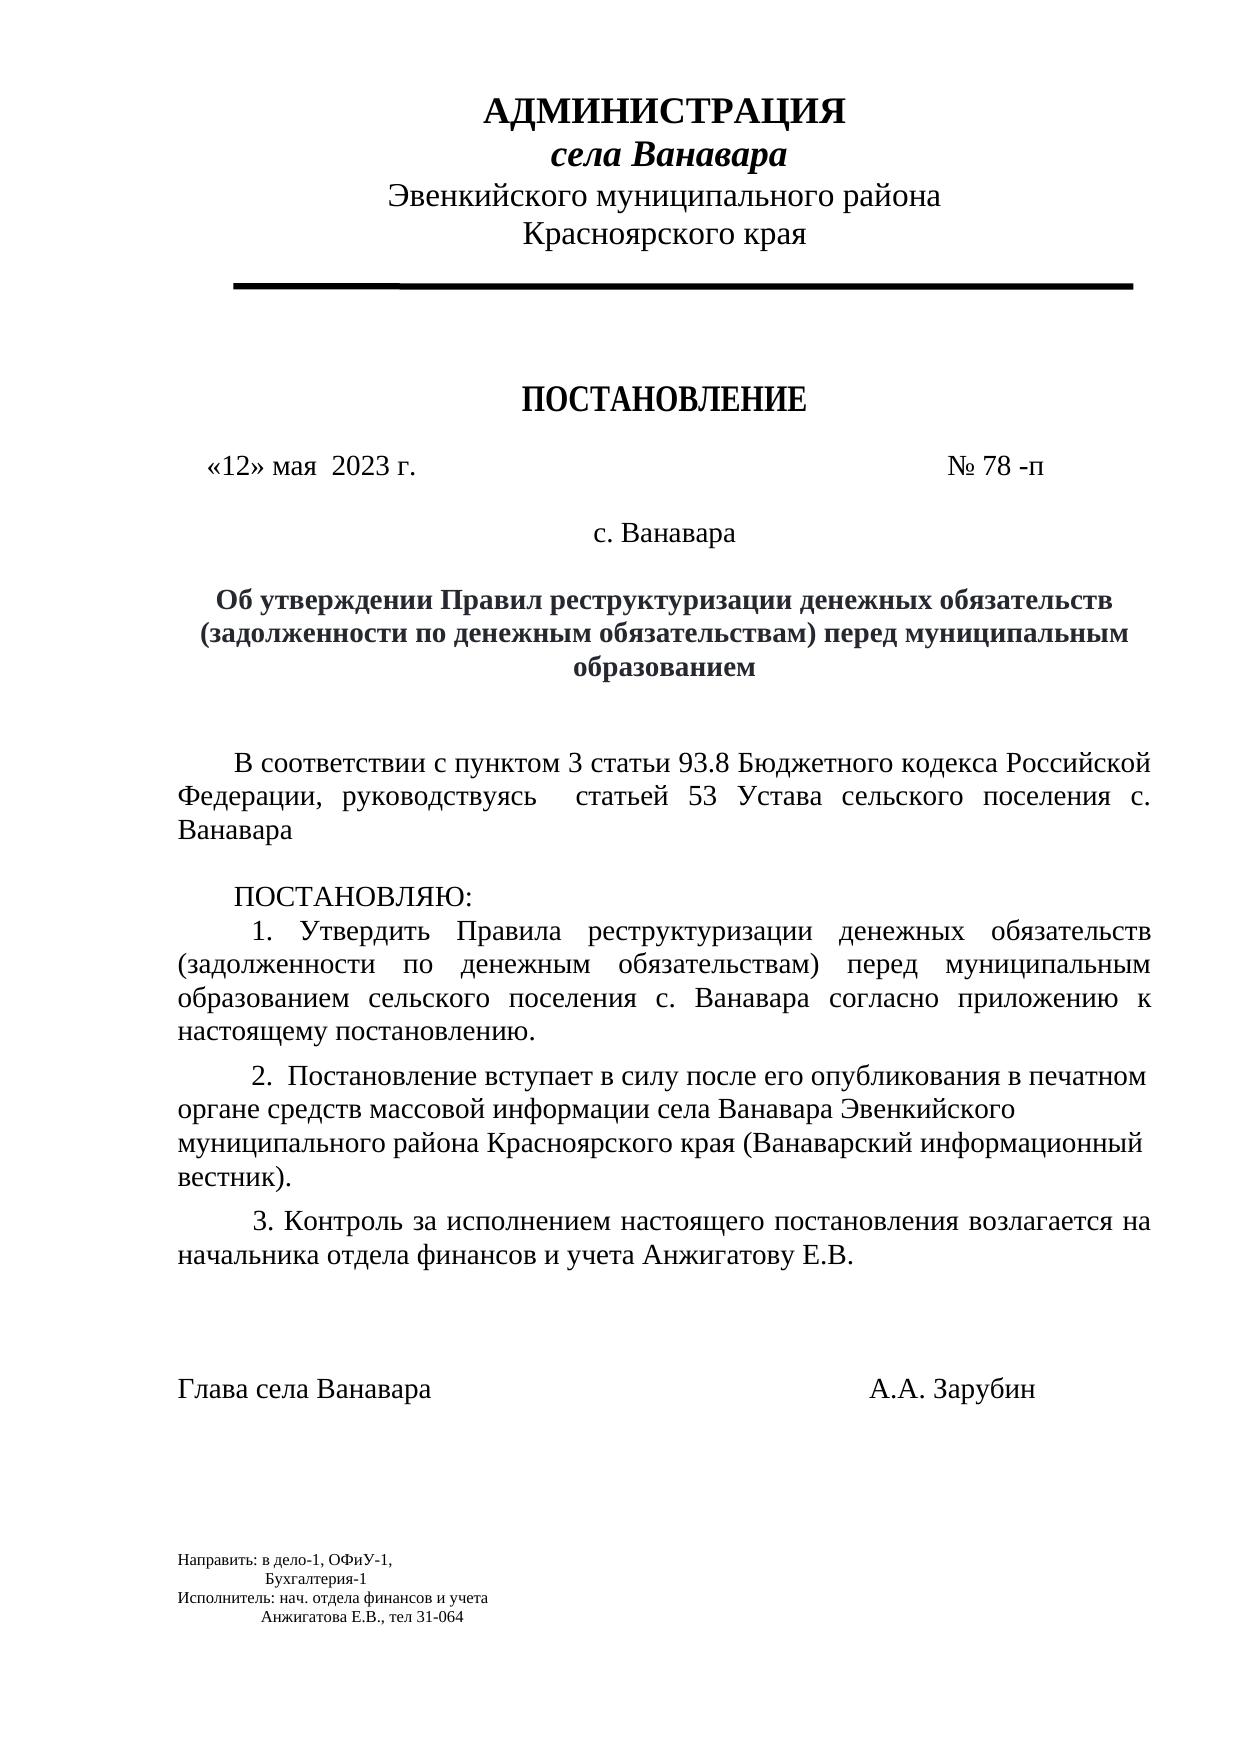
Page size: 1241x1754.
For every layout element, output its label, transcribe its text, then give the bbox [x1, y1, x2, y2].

text Анжигатова Е.В., тел 31-064 [177, 1607, 1152, 1626]
text с. Ванавара [177, 515, 1152, 548]
text Бухгалтерия-1 [177, 1569, 1152, 1588]
text Направить: в дело-1, ОФиУ-1, [177, 1550, 1152, 1569]
text Эвенкийского муниципального района [177, 175, 1152, 213]
text 3. Контроль за исполнением настоящего постановления возлагается на начальника отдела финансов и учета Анжигатову Е.В. [177, 1203, 1152, 1271]
text АДМИНИСТРАЦИЯ [177, 89, 1152, 132]
text села Ванавара [177, 132, 1152, 175]
text Исполнитель: нач. отдела финансов и учета [177, 1588, 1152, 1607]
text Об утверждении Правил реструктуризации денежных обязательств (задолженности по денежным обязательствам) перед муниципальным образованием [177, 582, 1152, 683]
text 1. Утвердить Правила реструктуризации денежных обязательств (задолженности по денежным обязательствам) перед муниципальным образованием сельского поселения с. Ванавара согласно приложению к настоящему постановлению. [177, 913, 1152, 1047]
text Глава села Ванавара А.А. Зарубин [177, 1371, 1152, 1405]
text «12» мая 2023 г. № 78 -п [177, 448, 1152, 481]
text 2. Постановление вступает в силу после его опубликования в печатном органе средств массовой информации села Ванавара Эвенкийского муниципального района Красноярского края (Ванаварский информационный вестник). [177, 1058, 1152, 1192]
text ПОСТАНОВЛЕНИЕ [177, 376, 1152, 424]
text Красноярского края [177, 213, 1152, 252]
text В соответствии с пунктом 3 статьи 93.8 Бюджетного кодекса Российской Федерации, руководствуясь статьей 53 Устава сельского поселения с. Ванавара [177, 745, 1152, 846]
text ПОСТАНОВЛЯЮ: [177, 879, 1152, 913]
